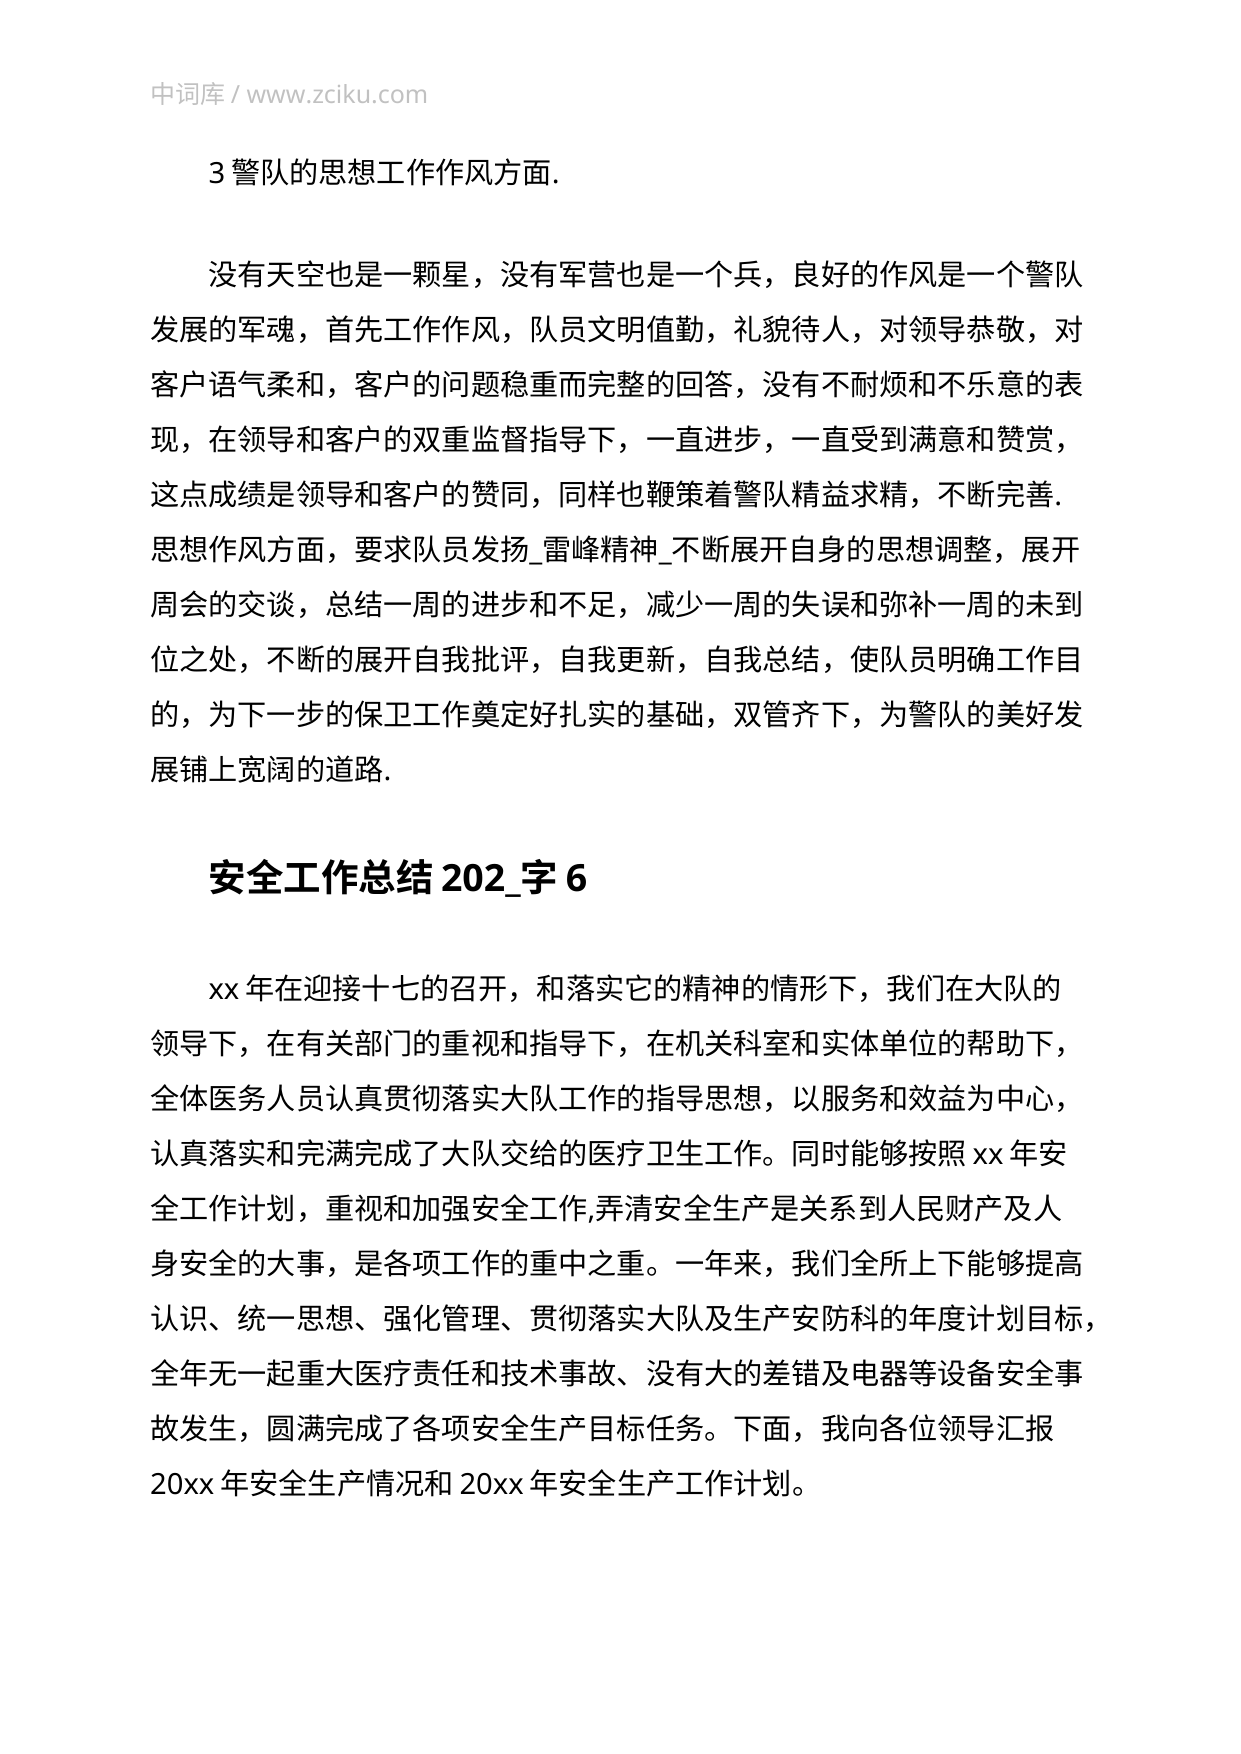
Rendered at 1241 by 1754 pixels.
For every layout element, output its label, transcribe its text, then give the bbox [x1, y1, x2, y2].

text 3警队的思想工作作风方面. [150, 150, 1090, 192]
text 安全工作总结202_字6 [150, 848, 1090, 903]
text xx年在迎接十七的召开，和落实它的精神的情形下，我们在大队的领导下，在有关部门的重视和指导下，在机关科室和实体单位的帮助下，全体医务人员认真贯彻落实大队工作的指导思想，以服务和效益为中心，认真落实和完满完成了大队交给的医疗卫生工作。同时能够按照xx年安全工作计划，重视和加强安全工作,弄清安全生产是关系到人民财产及人身安全的大事，是各项工作的重中之重。一年来，我们全所上下能够提高认识、统一思想、强化管理、贯彻落实大队及生产安防科的年度计划目标，全年无一起重大医疗责任和技术事故、没有大的差错及电器等设备安全事故发生，圆满完成了各项安全生产目标任务。下面，我向各位领导汇报20xx年安全生产情况和20xx年安全生产工作计划。 [150, 966, 1090, 1503]
text 没有天空也是一颗星，没有军营也是一个兵，良好的作风是一个警队发展的军魂，首先工作作风，队员文明值勤，礼貌待人，对领导恭敬，对客户语气柔和，客户的问题稳重而完整的回答，没有不耐烦和不乐意的表现，在领导和客户的双重监督指导下，一直进步，一直受到满意和赞赏，这点成绩是领导和客户的赞同，同样也鞭策着警队精益求精，不断完善.思想作风方面，要求队员发扬_雷峰精神_不断展开自身的思想调整，展开周会的交谈，总结一周的进步和不足，减少一周的失误和弥补一周的未到位之处，不断的展开自我批评，自我更新，自我总结，使队员明确工作目的，为下一步的保卫工作奠定好扎实的基础，双管齐下，为警队的美好发展铺上宽阔的道路. [150, 252, 1090, 789]
